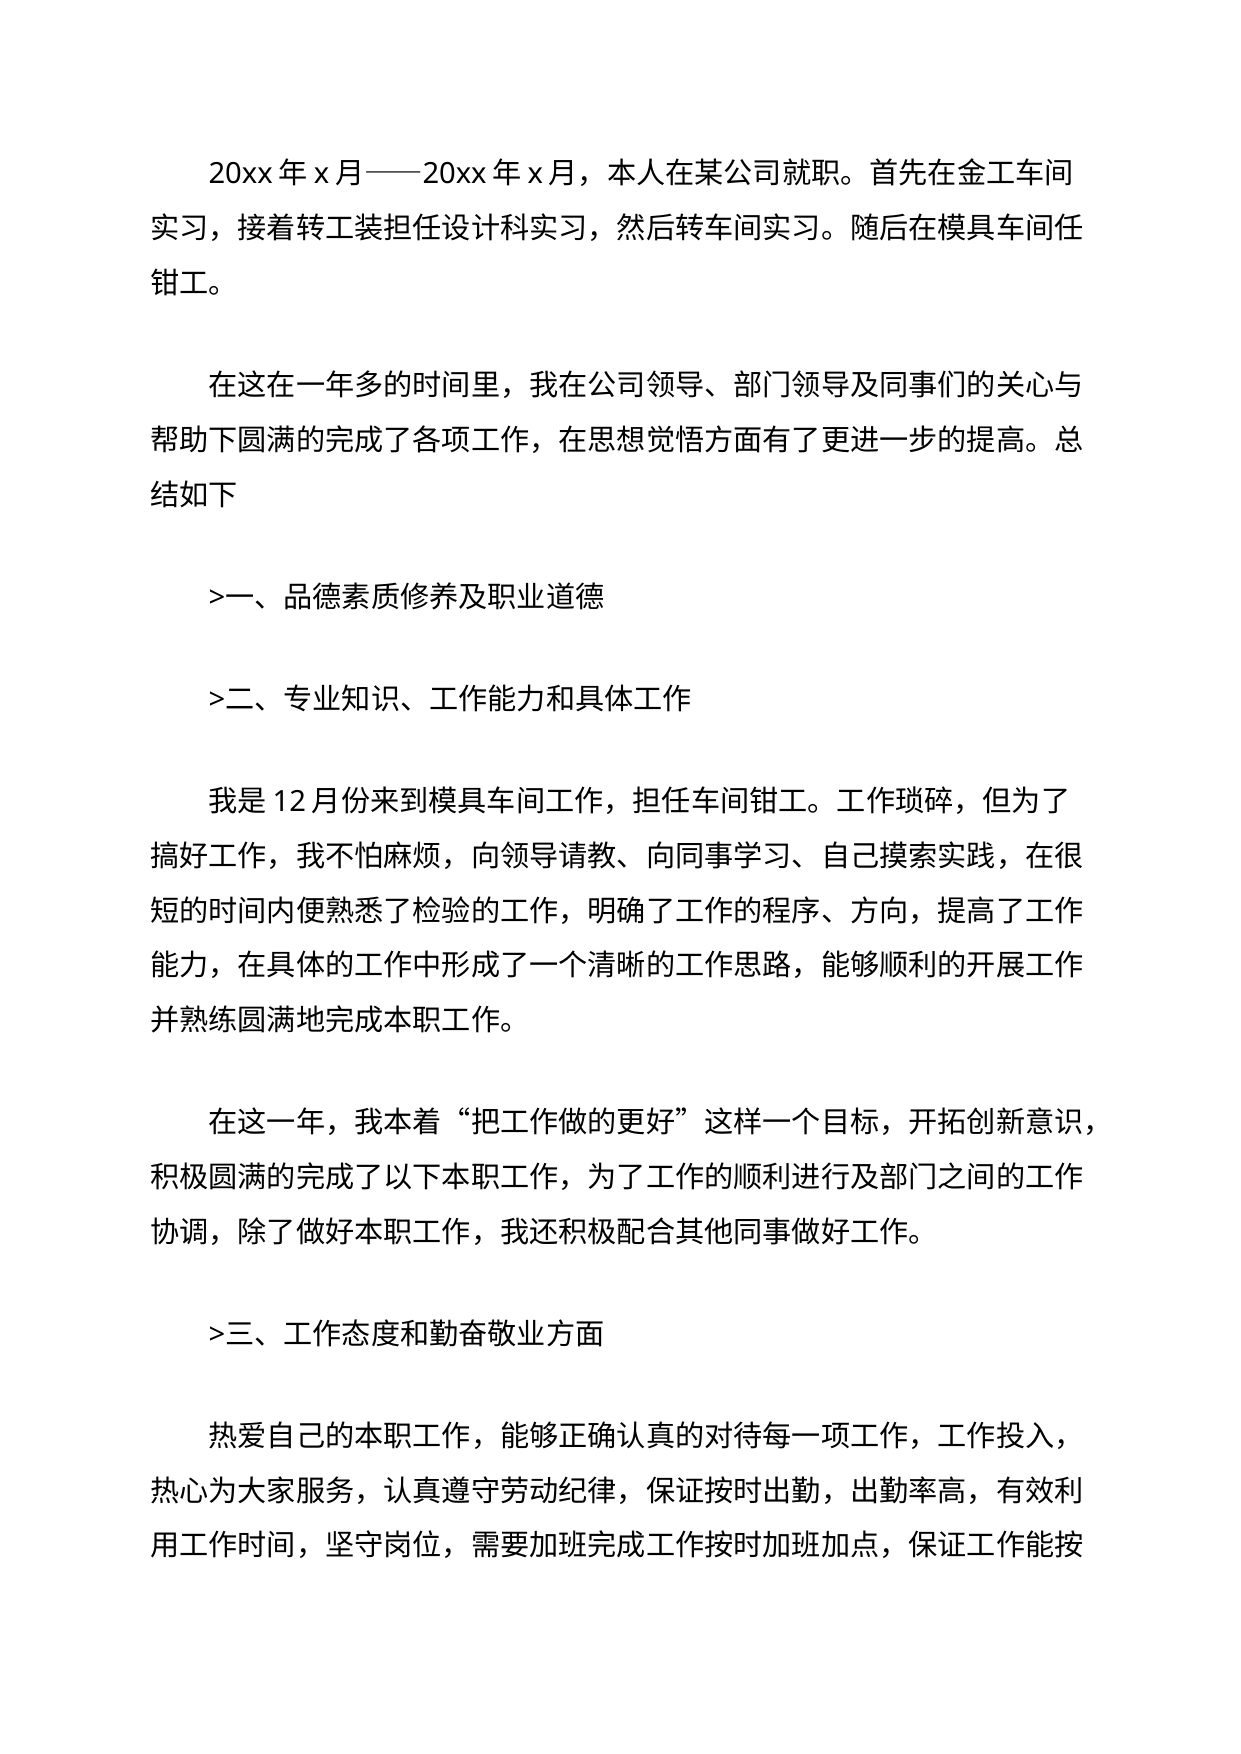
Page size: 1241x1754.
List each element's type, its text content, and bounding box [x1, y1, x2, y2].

text >一、品德素质修养及职业道德 [150, 573, 1090, 616]
text 在这在一年多的时间里，我在公司领导、部门领导及同事们的关心与帮助下圆满的完成了各项工作，在思想觉悟方面有了更进一步的提高。总结如下 [150, 362, 1090, 514]
text 20xx年x月——20xx年x月，本人在某公司就职。首先在金工车间实习，接着转工装担任设计科实习，然后转车间实习。随后在模具车间任钳工。 [150, 150, 1090, 302]
text 在这一年，我本着“把工作做的更好”这样一个目标，开拓创新意识，积极圆满的完成了以下本职工作，为了工作的顺利进行及部门之间的工作协调，除了做好本职工作，我还积极配合其他同事做好工作。 [150, 1099, 1090, 1251]
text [150, 1412, 1090, 1564]
text >三、工作态度和勤奋敬业方面 [150, 1310, 1090, 1353]
text >二、专业知识、工作能力和具体工作 [150, 675, 1090, 718]
text 我是12月份来到模具车间工作，担任车间钳工。工作琐碎，但为了搞好工作，我不怕麻烦，向领导请教、向同事学习、自己摸索实践，在很短的时间内便熟悉了检验的工作，明确了工作的程序、方向，提高了工作能力，在具体的工作中形成了一个清晰的工作思路，能够顺利的开展工作并熟练圆满地完成本职工作。 [150, 777, 1090, 1039]
